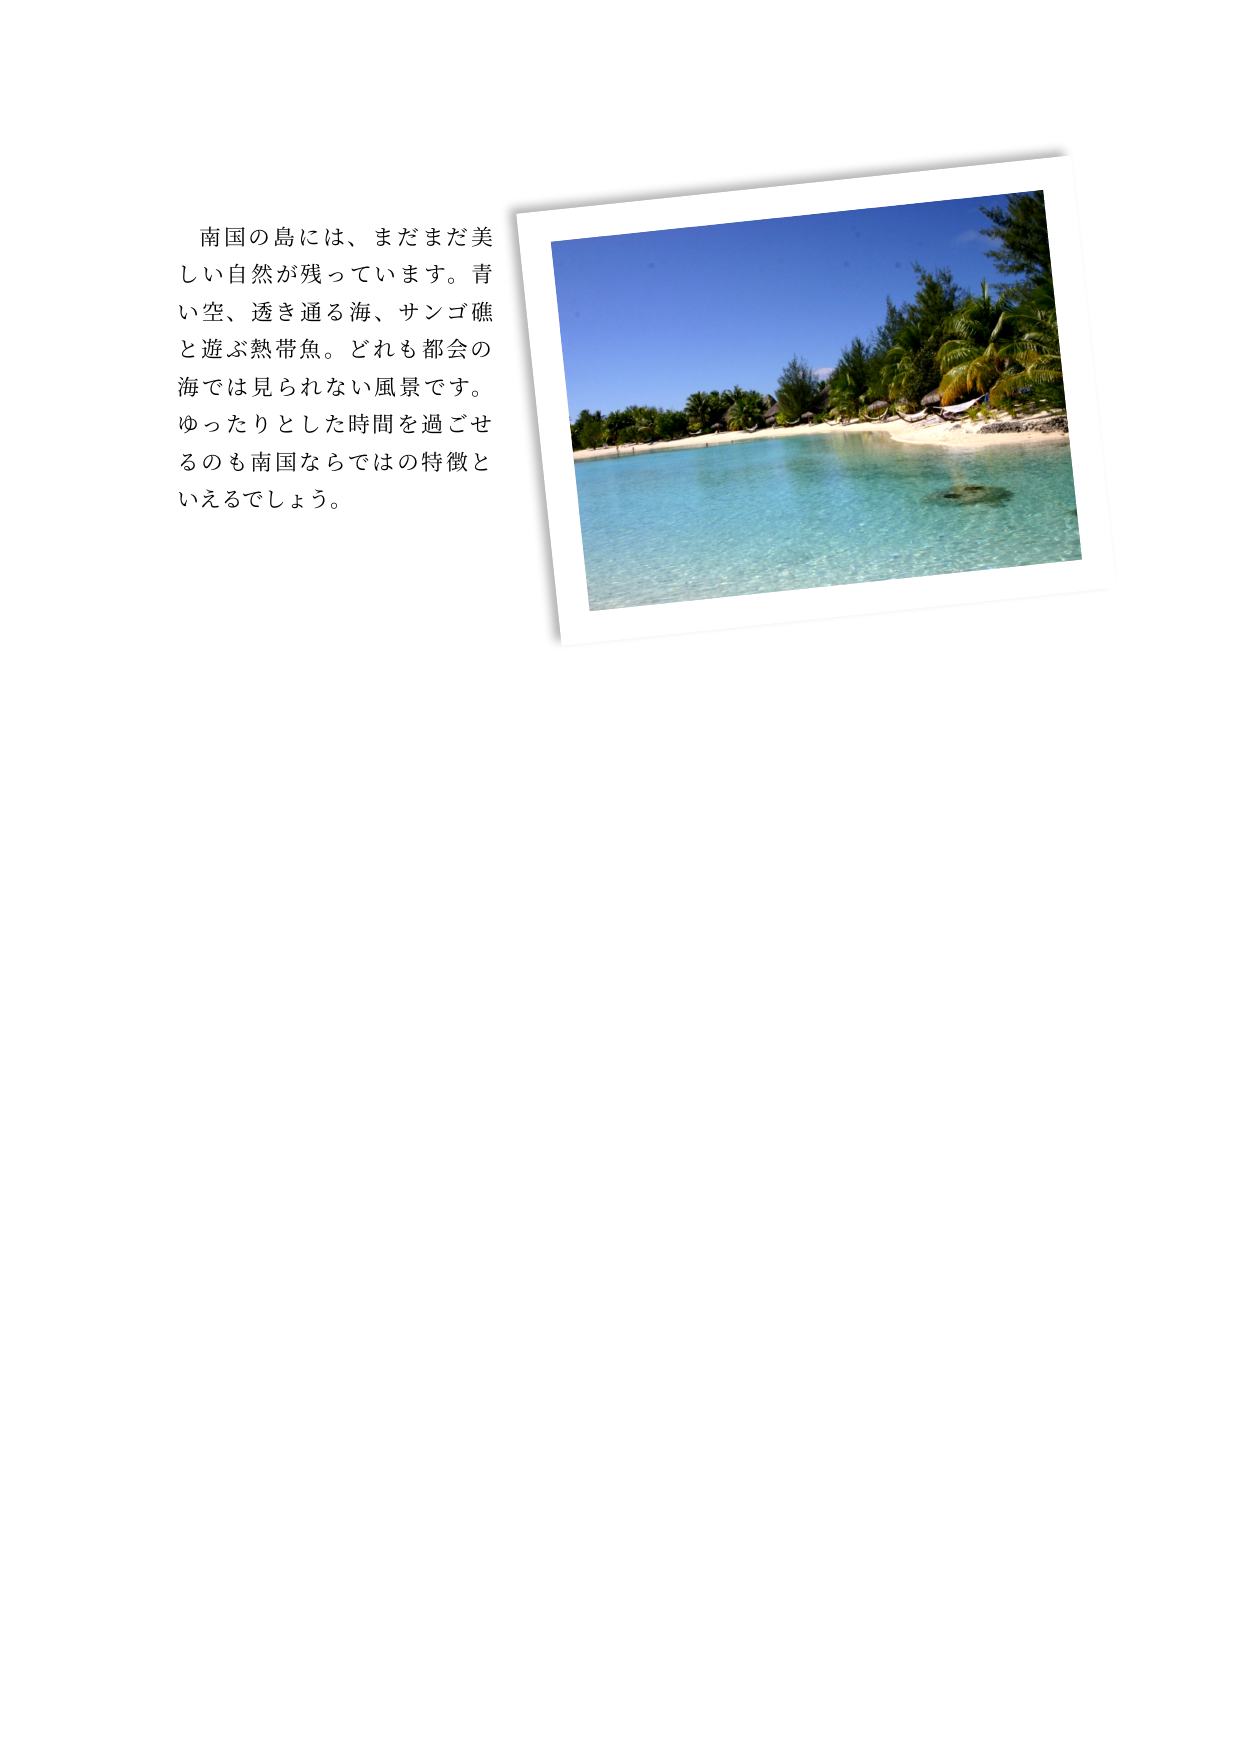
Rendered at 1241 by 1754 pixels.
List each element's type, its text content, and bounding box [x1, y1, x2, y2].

picture [551, 190, 1081, 611]
text 南国の島には、まだまだ美しい自然が残っています。青い空、透き通る海、サンゴ礁と遊ぶ熱帯魚。どれも都会の海では見られない風景です。ゆったりとした時間を過ごせるのも南国ならではの特徴といえるでしょう。 [177, 217, 535, 517]
